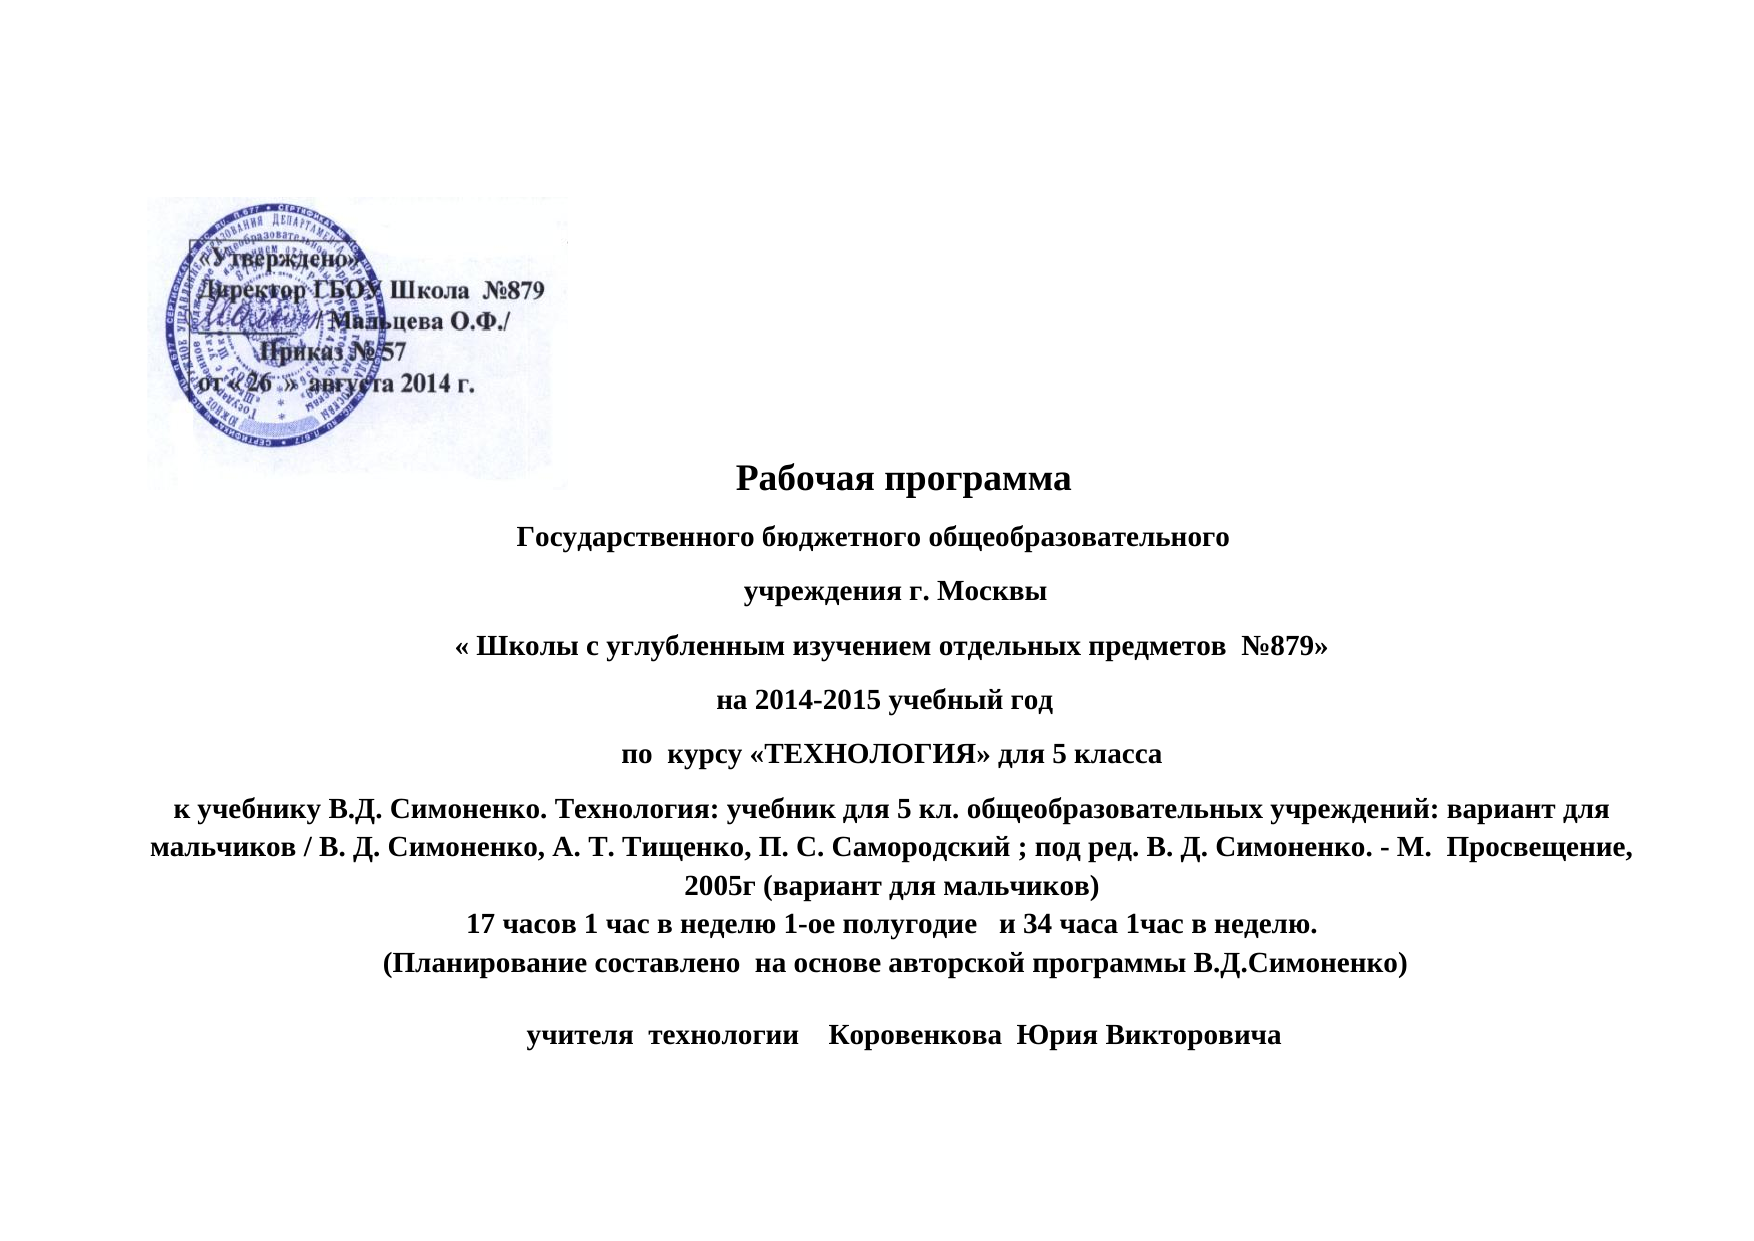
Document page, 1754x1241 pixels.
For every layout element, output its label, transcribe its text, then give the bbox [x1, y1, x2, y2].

text по курсу «ТЕХНОЛОГИЯ» для 5 класса [118, 736, 1665, 770]
text учреждения г. Москвы [118, 573, 1665, 607]
text 17 часов 1 час в неделю 1-ое полугодие и 34 часа 1час в неделю. [118, 906, 1665, 940]
text Государственного бюджетного общеобразовательного [118, 519, 1665, 552]
text (Планирование составлено на основе авторской программы В.Д.Симоненко) [118, 945, 1665, 978]
text « Школы с углубленным изучением отдельных предметов №879» [118, 628, 1665, 661]
text к учебнику В.Д. Симоненко. Технология: учебник для 5 кл. общеобразовательных учреждений: вариант для мальчиков / В. Д. Симоненко, А. Т. Тищенко, П. С. Самородский ; под ред. В. Д. Симоненко. - М. Просвещение, 2005г (вариант для мальчиков) [118, 791, 1665, 901]
text учителя технологии Коровенкова Юрия Викторовича [118, 1017, 1665, 1051]
picture [147, 197, 568, 490]
text на 2014-2015 учебный год [118, 682, 1665, 716]
